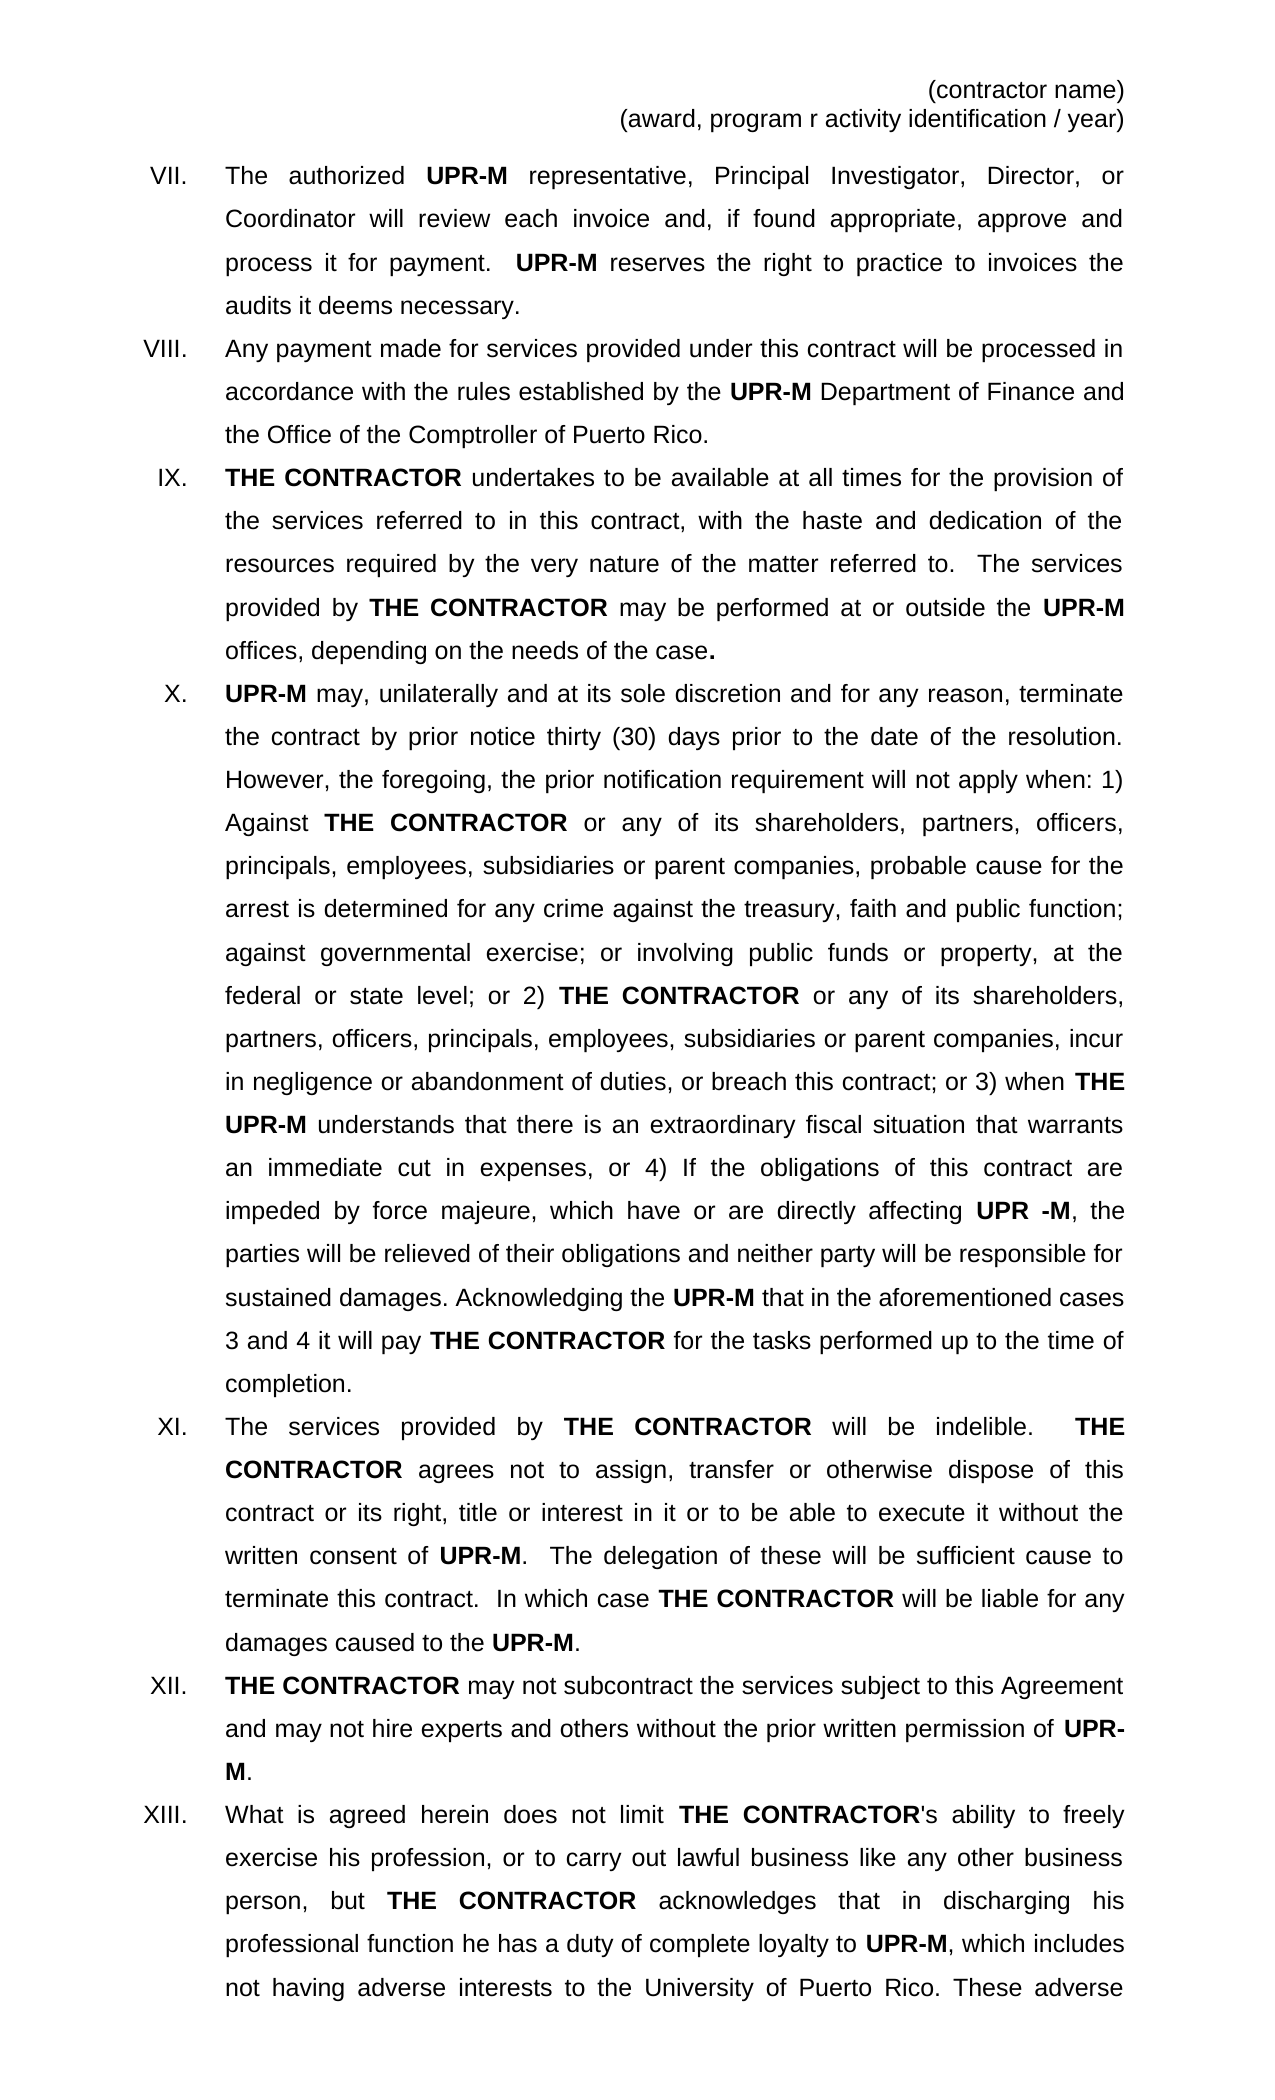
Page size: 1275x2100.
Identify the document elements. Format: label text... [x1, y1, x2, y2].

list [187, 1800, 1125, 2001]
list THE CONTRACTOR may not subcontract the services subject to this Agreement and may not hire experts and others without the prior written permission of UPR-M. [187, 1671, 1125, 1786]
list THE CONTRACTOR undertakes to be available at all times for the provision of the services referred to in this contract, with the haste and dedication of the resources required by the very nature of the matter referred to. The services provided by THE CONTRACTOR may be performed at or outside the UPR-M offices, depending on the needs of the case. [187, 463, 1125, 664]
list UPR-M may, unilaterally and at its sole discretion and for any reason, terminate the contract by prior notice thirty (30) days prior to the date of the resolution. However, the foregoing, the prior notification requirement will not apply when: 1) Against THE CONTRACTOR or any of its shareholders, partners, officers, principals, employees, subsidiaries or parent companies, probable cause for the arrest is determined for any crime against the treasury, faith and public function; against governmental exercise; or involving public funds or property, at the federal or state level; or 2) THE CONTRACTOR or any of its shareholders, partners, officers, principals, employees, subsidiaries or parent companies, incur in negligence or abandonment of duties, or breach this contract; or 3) when THE UPR-M understands that there is an extraordinary fiscal situation that warrants an immediate cut in expenses, or 4) If the obligations of this contract are impeded by force majeure, which have or are directly affecting UPR -M, the parties will be relieved of their obligations and neither party will be responsible for sustained damages. Acknowledging the UPR-M that in the aforementioned cases 3 and 4 it will pay THE CONTRACTOR for the tasks performed up to the time of completion. [187, 679, 1125, 1397]
list Any payment made for services provided under this contract will be processed in accordance with the rules established by the UPR-M Department of Finance and the Office of the Comptroller of Puerto Rico. [187, 334, 1125, 449]
list The authorized UPR-M representative, Principal Investigator, Director, or Coordinator will review each invoice and, if found appropriate, approve and process it for payment. UPR-M reserves the right to practice to invoices the audits it deems necessary. [187, 161, 1125, 319]
list The services provided by THE CONTRACTOR will be indelible. THE CONTRACTOR agrees not to assign, transfer or otherwise dispose of this contract or its right, title or interest in it or to be able to execute it without the written consent of UPR-M. The delegation of these will be sufficient cause to terminate this contract. In which case THE CONTRACTOR will be liable for any damages caused to the UPR-M. [187, 1412, 1125, 1656]
